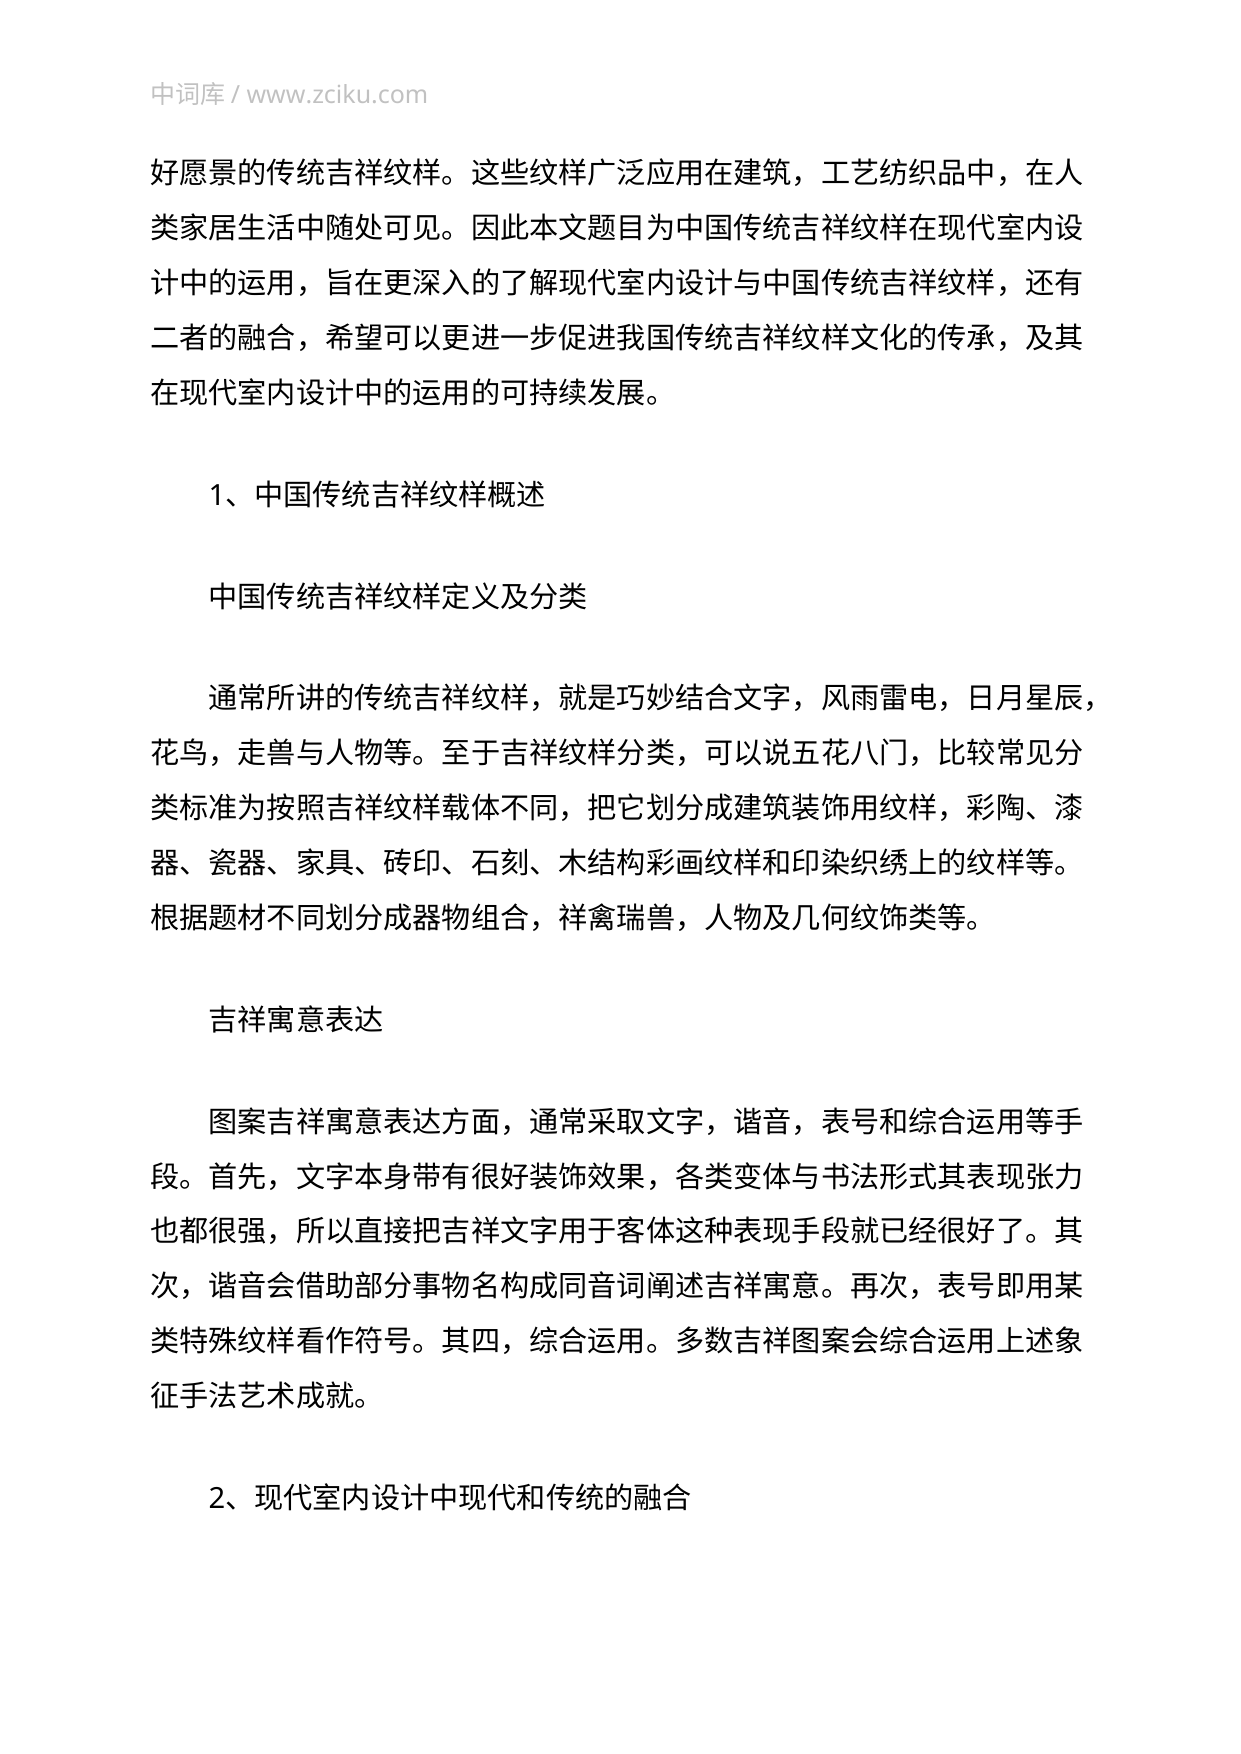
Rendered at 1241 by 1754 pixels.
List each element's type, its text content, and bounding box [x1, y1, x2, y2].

text 图案吉祥寓意表达方面，通常采取文字，谐音，表号和综合运用等手段。首先，文字本身带有很好装饰效果，各类变体与书法形式其表现张力也都很强，所以直接把吉祥文字用于客体这种表现手段就已经很好了。其次，谐音会借助部分事物名构成同音词阐述吉祥寓意。再次，表号即用某类特殊纹样看作符号。其四，综合运用。多数吉祥图案会综合运用上述象征手法艺术成就。 [150, 1098, 1090, 1415]
text 通常所讲的传统吉祥纹样，就是巧妙结合文字，风雨雷电，日月星辰，花鸟，走兽与人物等。至于吉祥纹样分类，可以说五花八门，比较常见分类标准为按照吉祥纹样载体不同，把它划分成建筑装饰用纹样，彩陶、漆器、瓷器、家具、砖印、石刻、木结构彩画纹样和印染织绣上的纹样等。根据题材不同划分成器物组合，祥禽瑞兽，人物及几何纹饰类等。 [150, 675, 1090, 937]
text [150, 150, 1090, 412]
text 2、现代室内设计中现代和传统的融合 [150, 1474, 1090, 1517]
text 1、中国传统吉祥纹样概述 [150, 471, 1090, 514]
text 中国传统吉祥纹样定义及分类 [150, 573, 1090, 616]
text 吉祥寓意表达 [150, 996, 1090, 1039]
